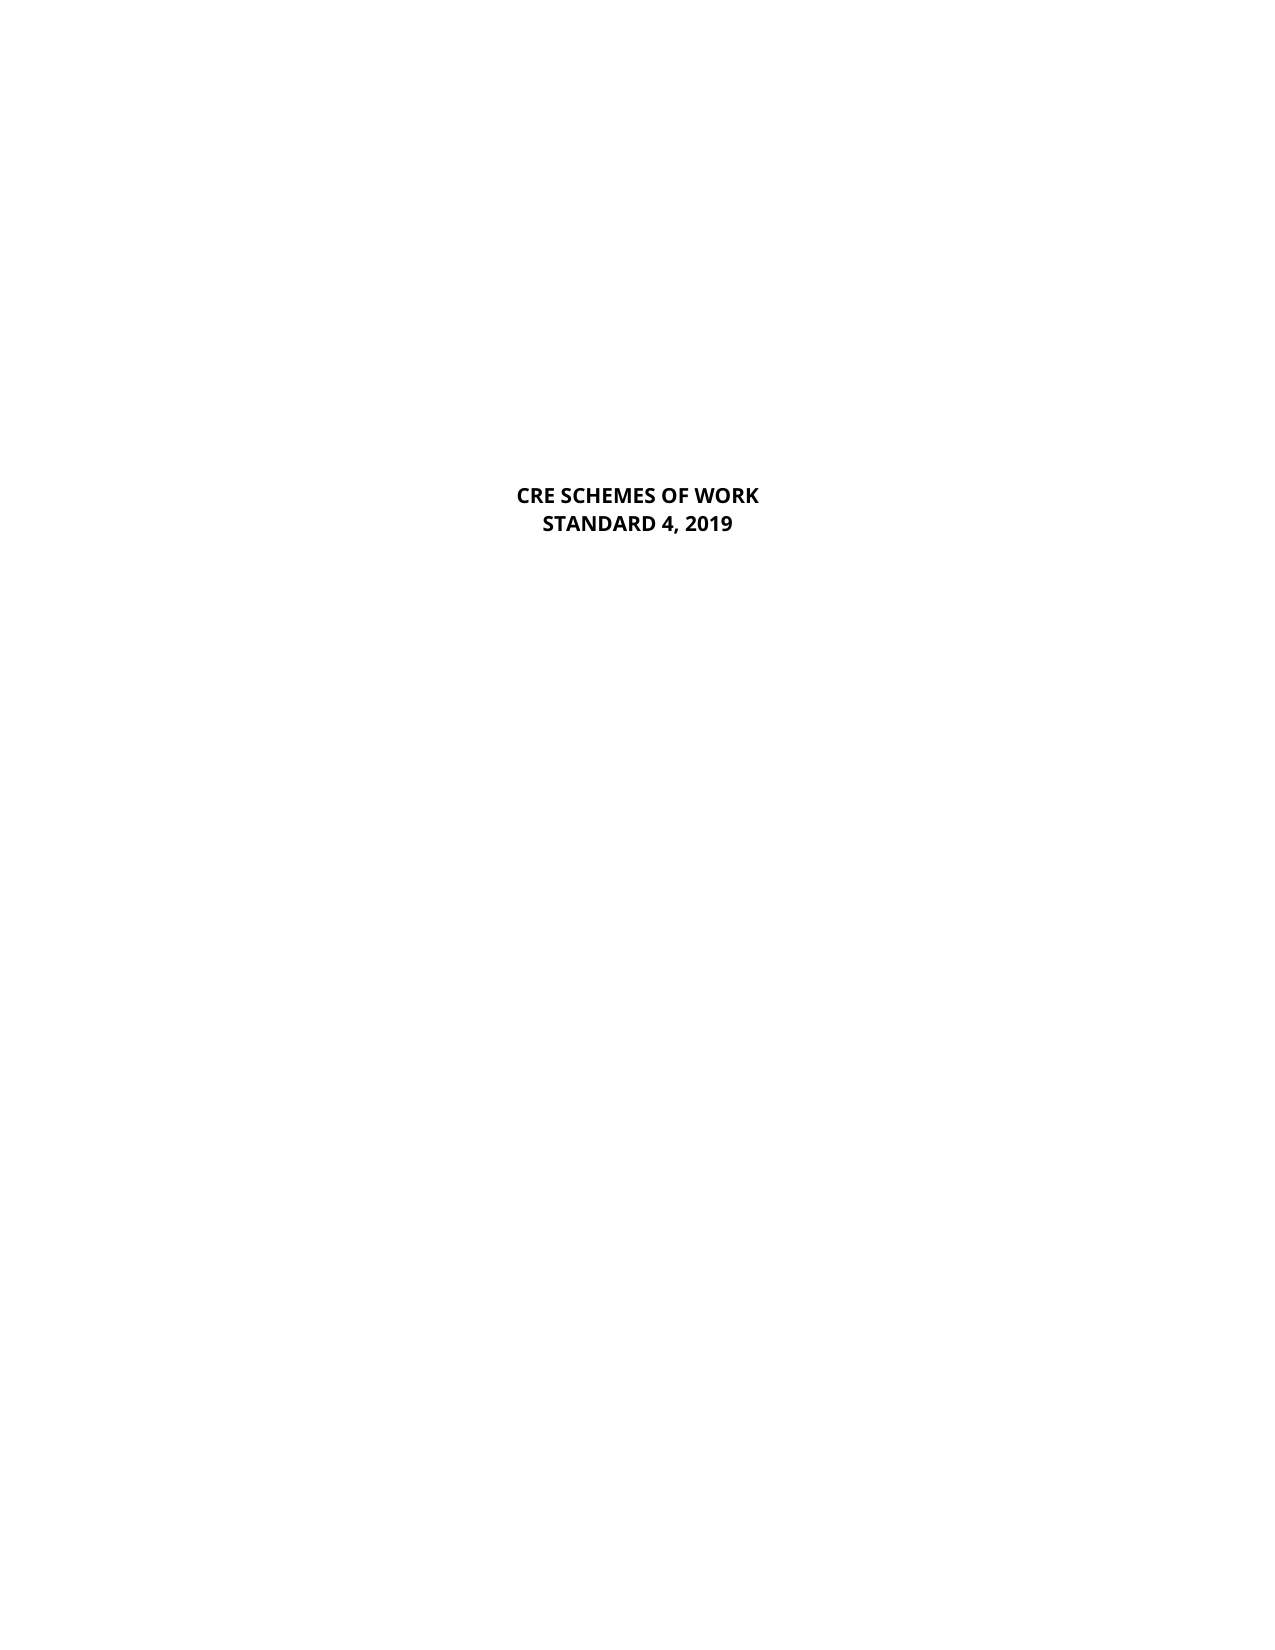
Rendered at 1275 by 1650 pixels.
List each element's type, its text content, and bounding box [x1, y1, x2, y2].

text STANDARD 4, 2019 [75, 509, 1200, 538]
text CRE SCHEMES OF WORK [75, 481, 1200, 509]
